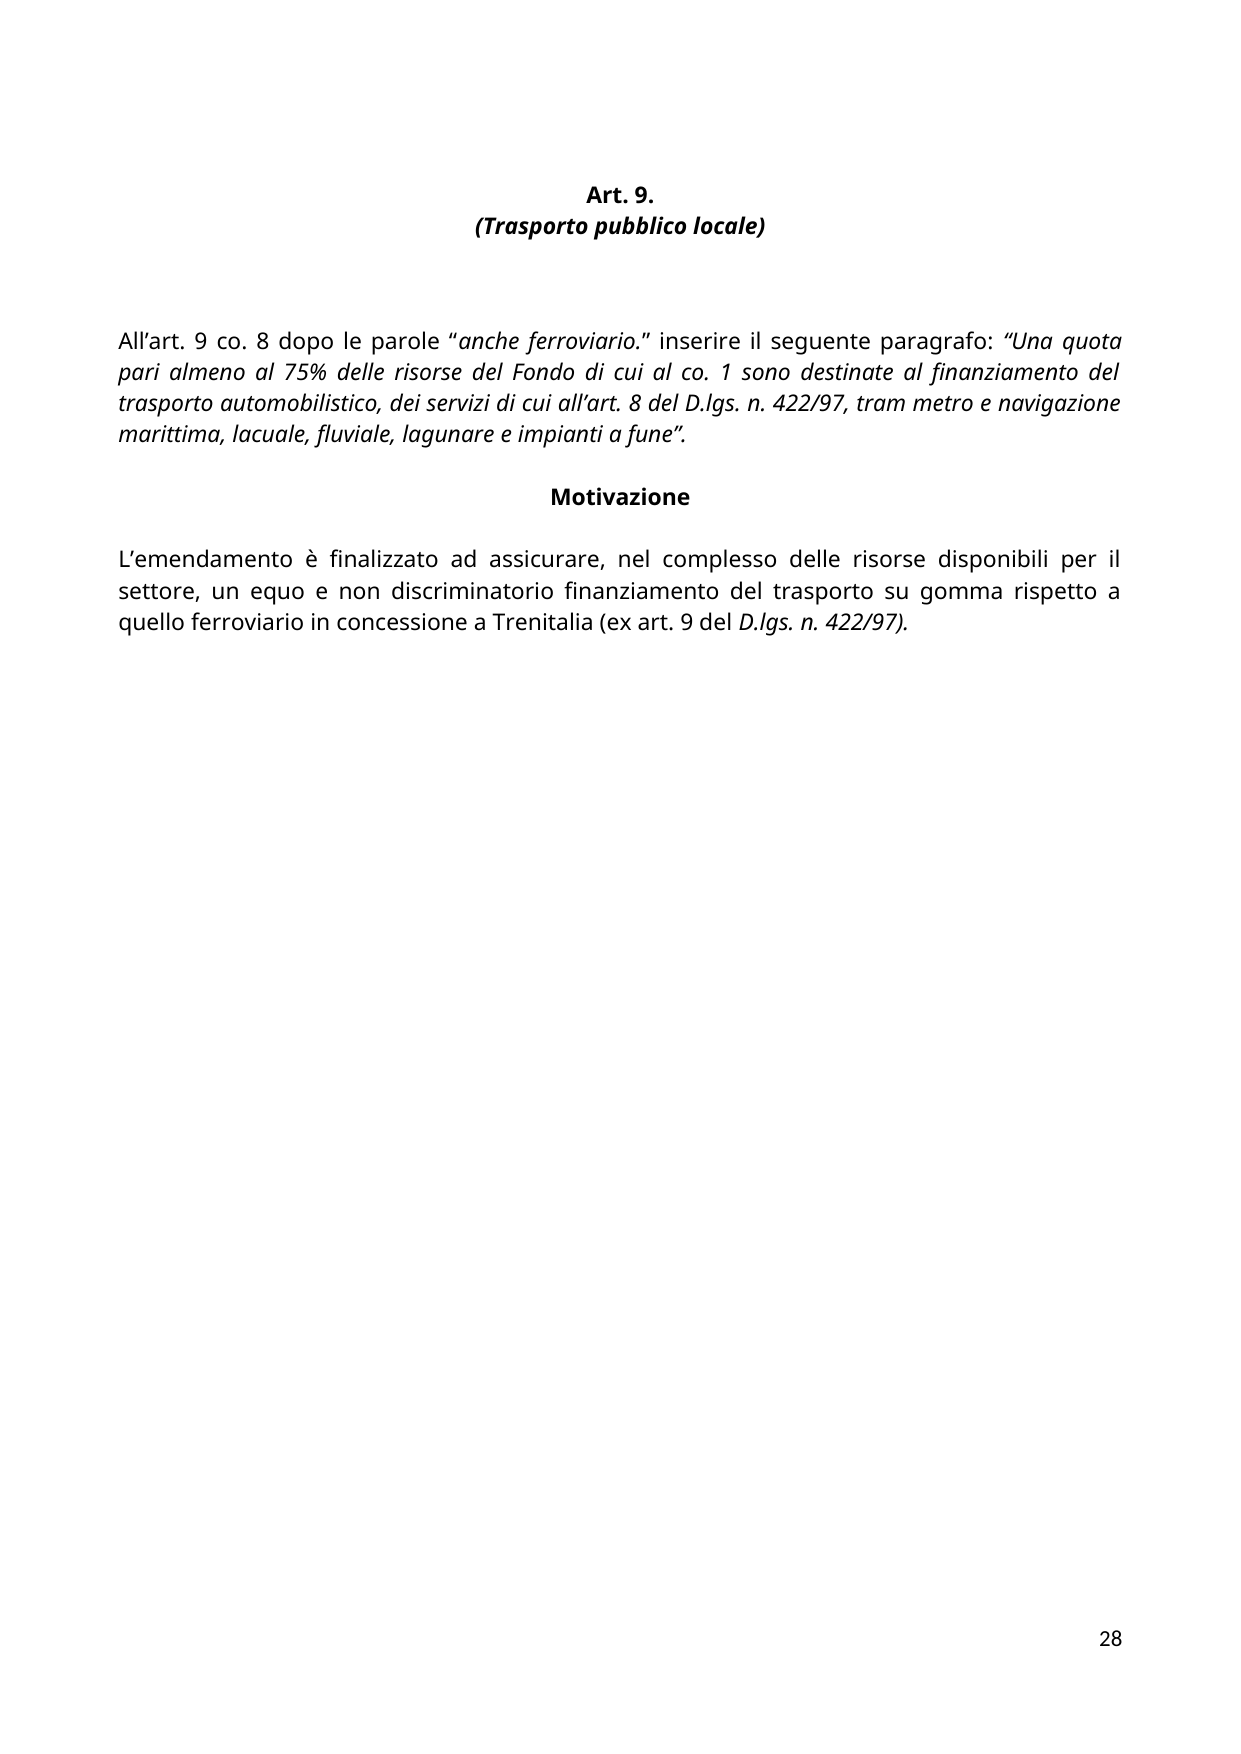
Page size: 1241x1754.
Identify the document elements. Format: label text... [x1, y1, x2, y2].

text (Trasporto pubblico locale) [118, 210, 1122, 241]
text All’art. 9 co. 8 dopo le parole “anche ferroviario.” inserire il seguente paragrafo: “Una quota pari almeno al 75% delle risorse del Fondo di cui al co. 1 sono destinate al finanziamento del trasporto automobilistico, dei servizi di cui all’art. 8 del D.lgs. n. 422/97, tram metro e navigazione marittima, lacuale, fluviale, lagunare e impianti a fune”. [118, 325, 1122, 450]
text L’emendamento è finalizzato ad assicurare, nel complesso delle risorse disponibili per il settore, un equo e non discriminatorio finanziamento del trasporto su gomma rispetto a quello ferroviario in concessione a Trenitalia (ex art. 9 del D.lgs. n. 422/97). [118, 543, 1122, 637]
text Art. 9. [118, 179, 1122, 210]
text Motivazione [118, 481, 1122, 512]
